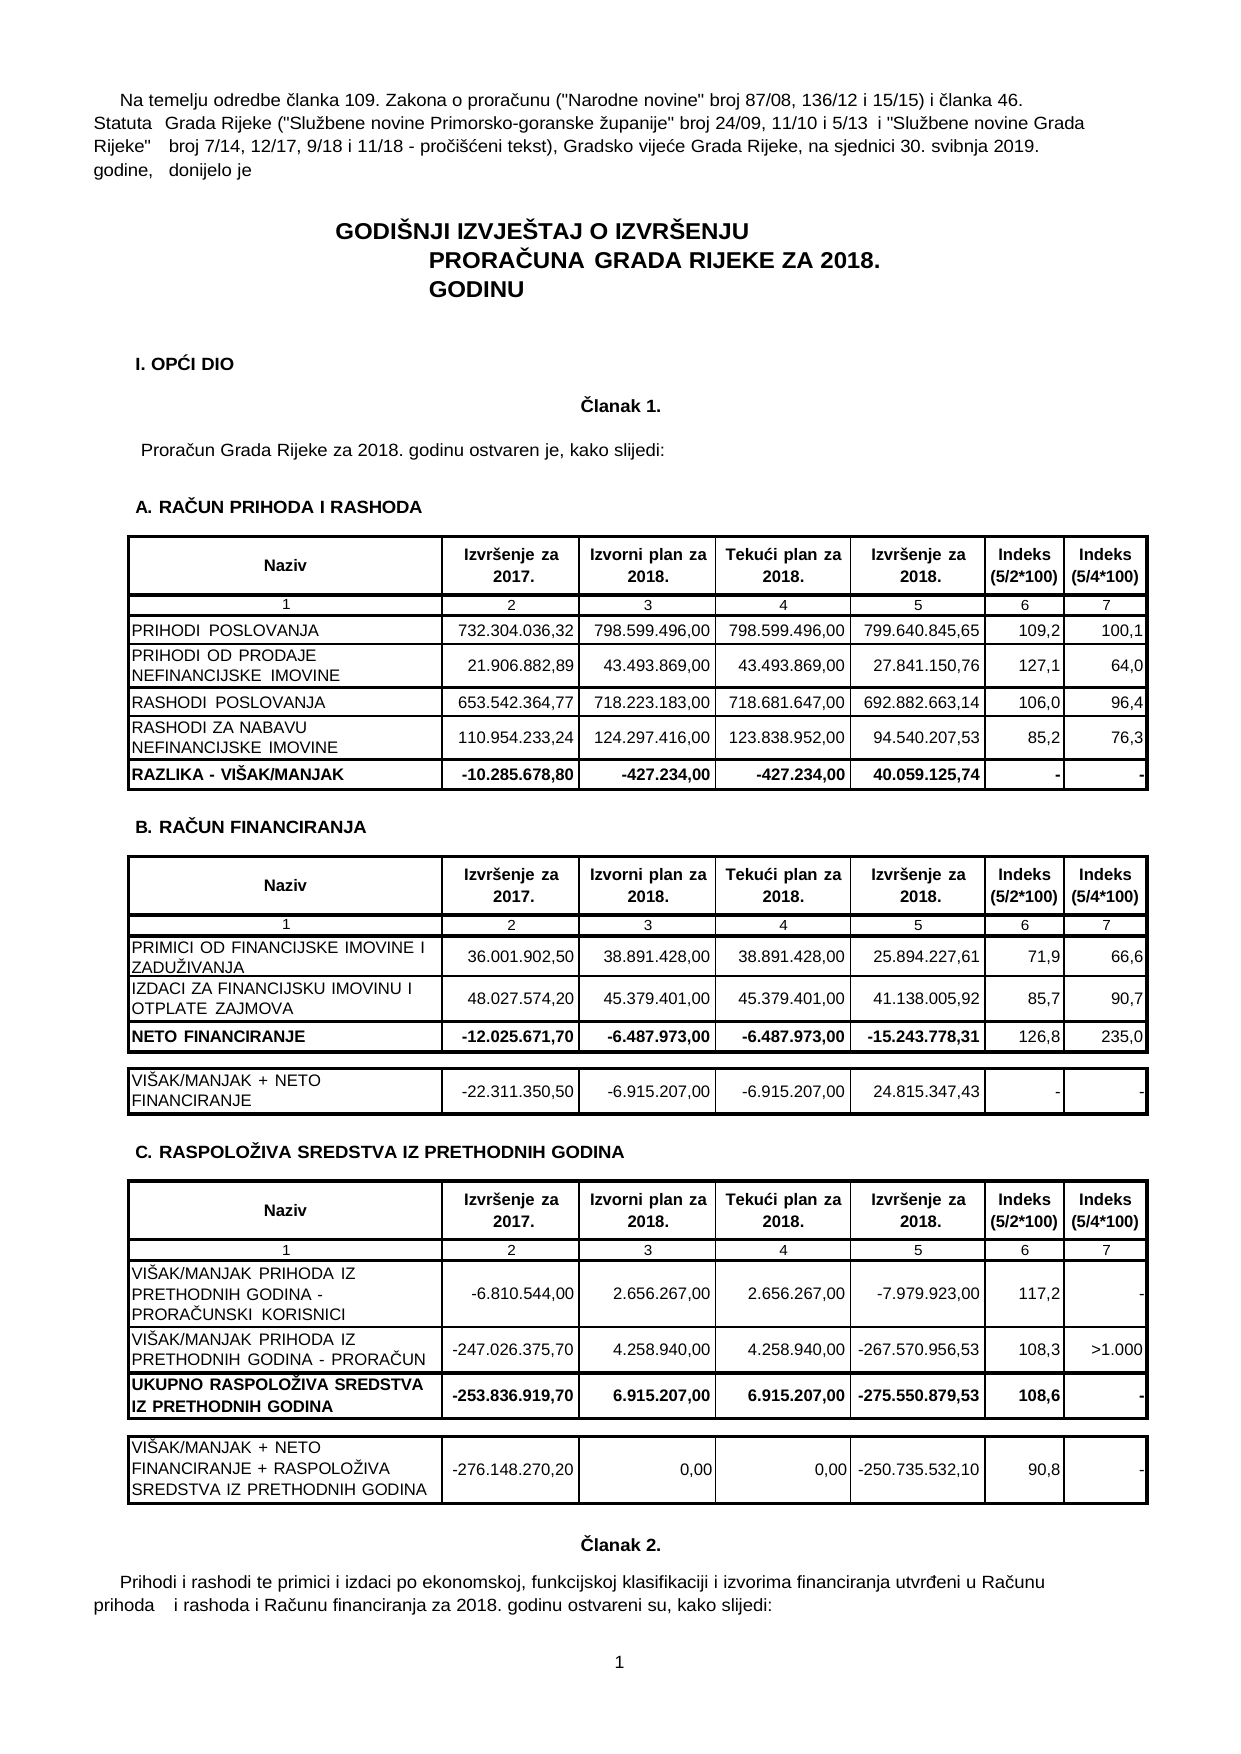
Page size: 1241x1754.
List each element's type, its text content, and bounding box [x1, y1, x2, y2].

table_cell 123.838.952,00 [716, 717, 850, 758]
table_cell 100,1 [1065, 617, 1145, 643]
table_cell -10.285.678,80 [443, 761, 578, 787]
table_header Izvorni plan za 2018. [580, 538, 715, 593]
table_cell 3 [580, 1241, 715, 1259]
table_cell 124.297.416,00 [580, 717, 715, 758]
table_cell -12.025.671,70 [443, 1023, 578, 1050]
list RASPOLOŽIVA SREDSTVA IZ PRETHODNIH GODINA [135, 1142, 1161, 1162]
table_cell 5 [851, 597, 984, 614]
table_cell 48.027.574,20 [443, 977, 578, 1019]
table_header 0,00 [716, 1438, 850, 1502]
table_cell 1 [130, 917, 441, 934]
table_cell -7.979.923,00 [851, 1262, 984, 1326]
table_cell 94.540.207,53 [851, 717, 984, 758]
table_cell 127,1 [986, 645, 1063, 686]
table_cell RAZLIKA - VIŠAK/MANJAK [130, 761, 441, 787]
table_cell -253.836.919,70 [443, 1375, 578, 1417]
table_header Izvršenje za 2018. [851, 1183, 984, 1238]
table_cell 6.915.207,00 [716, 1375, 850, 1417]
table_cell 2 [443, 597, 578, 614]
table_cell 6 [986, 917, 1063, 934]
table_cell RASHODI POSLOVANJA [130, 689, 441, 715]
table_cell 692.882.663,14 [851, 689, 984, 715]
list RAČUN PRIHODA I RASHODA [135, 496, 1161, 517]
table_cell 106,0 [986, 689, 1063, 715]
table_header -22.311.350,50 [443, 1070, 578, 1112]
table_cell 6.915.207,00 [580, 1375, 715, 1417]
table_header VIŠAK/MANJAK + NETO FINANCIRANJE + RASPOLOŽIVA SREDSTVA IZ PRETHODNIH GODINA [130, 1438, 441, 1502]
table_cell 117,2 [986, 1262, 1063, 1326]
table_header Izvršenje za 2017. [443, 1183, 578, 1238]
table_cell 38.891.428,00 [580, 938, 715, 975]
table_header - [1065, 1070, 1145, 1112]
text I. OPĆI DIO [135, 353, 1161, 374]
text Na temelju odredbe članka 109. Zakona o proračunu ("Narodne novine" broj 87/08, 136/12 i 15/15) i članka 46. Statuta Grada Rijeke ("Službene novine Primorsko-goranske županije" broj 24/09, 11/10 i 5/13 i "Službene novine Grada Rijeke" broj 7/14, 12/17, 9/18 i 11/18 - pročišćeni tekst), Gradsko vijeće Grada Rijeke, na sjednici 30. svibnja 2019. godine, donijelo je [93, 90, 1085, 180]
table_cell 3 [580, 917, 715, 934]
table_header Izvršenje za 2017. [443, 538, 578, 593]
table_cell 653.542.364,77 [443, 689, 578, 715]
table_cell 7 [1065, 1241, 1145, 1259]
table_cell -6.487.973,00 [580, 1023, 715, 1050]
table_header -276.148.270,20 [443, 1438, 578, 1502]
list RAČUN FINANCIRANJA [135, 817, 1161, 837]
table_cell - [1065, 761, 1145, 787]
table_cell -267.570.956,53 [851, 1328, 984, 1371]
table_cell -275.550.879,53 [851, 1375, 984, 1417]
table_header Izvorni plan za 2018. [580, 1183, 715, 1238]
table_header Indeks (5/4*100) [1065, 858, 1145, 913]
table_cell VIŠAK/MANJAK PRIHODA IZ PRETHODNIH GODINA - PRORAČUN [130, 1328, 441, 1371]
table_header Izvorni plan za 2018. [580, 858, 715, 913]
table_header Naziv [130, 858, 441, 913]
table_cell -427.234,00 [580, 761, 715, 787]
table_cell IZDACI ZA FINANCIJSKU IMOVINU I OTPLATE ZAJMOVA [130, 977, 441, 1019]
table_cell NETO FINANCIRANJE [130, 1023, 441, 1050]
table_cell 718.223.183,00 [580, 689, 715, 715]
table_cell 798.599.496,00 [580, 617, 715, 643]
table_cell 1 [130, 597, 441, 614]
text Članak 1. [578, 396, 663, 417]
table_cell 235,0 [1065, 1023, 1145, 1050]
table_cell -6.810.544,00 [443, 1262, 578, 1326]
table_cell 2.656.267,00 [580, 1262, 715, 1326]
text Proračun Grada Rijeke za 2018. godinu ostvaren je, kako slijedi: [141, 440, 1161, 461]
table_header -6.915.207,00 [716, 1070, 850, 1112]
table_cell 108,3 [986, 1328, 1063, 1371]
table_cell UKUPNO RASPOLOŽIVA SREDSTVA IZ PRETHODNIH GODINA [130, 1375, 441, 1417]
table_cell 36.001.902,50 [443, 938, 578, 975]
table_cell 90,7 [1065, 977, 1145, 1019]
table_header Tekući plan za 2018. [716, 1183, 850, 1238]
table_header 0,00 [580, 1438, 715, 1502]
table_header -6.915.207,00 [580, 1070, 715, 1112]
table_cell 25.894.227,61 [851, 938, 984, 975]
table_cell 45.379.401,00 [716, 977, 850, 1019]
table_cell VIŠAK/MANJAK PRIHODA IZ PRETHODNIH GODINA - PRORAČUNSKI KORISNICI [130, 1262, 441, 1326]
table_cell >1.000 [1065, 1328, 1145, 1371]
table_header Izvršenje za 2018. [851, 538, 984, 593]
table_cell 110.954.233,24 [443, 717, 578, 758]
table_cell 108,6 [986, 1375, 1063, 1417]
table_cell -247.026.375,70 [443, 1328, 578, 1371]
table_header Tekući plan za 2018. [716, 538, 850, 593]
table_header Indeks (5/2*100) [986, 1183, 1063, 1238]
table_header Naziv [130, 1183, 441, 1238]
table_cell 2.656.267,00 [716, 1262, 850, 1326]
table_cell PRIHODI POSLOVANJA [130, 617, 441, 643]
table_cell 1 [130, 1241, 441, 1259]
table_header Indeks (5/2*100) [986, 538, 1063, 593]
table_header Indeks (5/2*100) [986, 858, 1063, 913]
table_cell 71,9 [986, 938, 1063, 975]
table_header 24.815.347,43 [851, 1070, 984, 1112]
table_cell 4 [716, 917, 850, 934]
text GODIŠNJI IZVJEŠTAJ O IZVRŠENJU PRORAČUNA GRADA RIJEKE ZA 2018. GODINU [335, 218, 907, 302]
table_cell 2 [443, 917, 578, 934]
table_cell 21.906.882,89 [443, 645, 578, 686]
table_cell 7 [1065, 917, 1145, 934]
table_cell 85,2 [986, 717, 1063, 758]
table_cell 3 [580, 597, 715, 614]
table_cell 4 [716, 1241, 850, 1259]
table_cell RASHODI ZA NABAVU NEFINANCIJSKE IMOVINE [130, 717, 441, 758]
table_cell 4.258.940,00 [716, 1328, 850, 1371]
table_cell 6 [986, 597, 1063, 614]
table_header -250.735.532,10 [851, 1438, 984, 1502]
table_cell 76,3 [1065, 717, 1145, 758]
table_cell 85,7 [986, 977, 1063, 1019]
table_cell 96,4 [1065, 689, 1145, 715]
table_cell 799.640.845,65 [851, 617, 984, 643]
table_header Tekući plan za 2018. [716, 858, 850, 913]
table_cell 718.681.647,00 [716, 689, 850, 715]
table_cell 38.891.428,00 [716, 938, 850, 975]
table_cell - [986, 761, 1063, 787]
table_cell 5 [851, 917, 984, 934]
table_cell -6.487.973,00 [716, 1023, 850, 1050]
table_cell 41.138.005,92 [851, 977, 984, 1019]
table_cell 43.493.869,00 [580, 645, 715, 686]
table_cell - [1065, 1262, 1145, 1326]
table_cell 126,8 [986, 1023, 1063, 1050]
table_cell 109,2 [986, 617, 1063, 643]
table_cell 66,6 [1065, 938, 1145, 975]
table_cell PRIMICI OD FINANCIJSKE IMOVINE I ZADUŽIVANJA [130, 938, 441, 975]
table_cell 43.493.869,00 [716, 645, 850, 686]
table_header 90,8 [986, 1438, 1063, 1502]
table_cell 7 [1065, 597, 1145, 614]
table_cell PRIHODI OD PRODAJE NEFINANCIJSKE IMOVINE [130, 645, 441, 686]
text Prihodi i rashodi te primici i izdaci po ekonomskoj, funkcijskoj klasifikaciji i izvorima financiranja utvrđeni u Računu prihoda i rashoda i Računu financiranja za 2018. godinu ostvareni su, kako slijedi: [93, 1572, 1107, 1615]
table_cell 45.379.401,00 [580, 977, 715, 1019]
table_cell 40.059.125,74 [851, 761, 984, 787]
table_header VIŠAK/MANJAK + NETO FINANCIRANJE [130, 1070, 441, 1112]
table_header - [1065, 1438, 1145, 1502]
table_cell 4.258.940,00 [580, 1328, 715, 1371]
table_cell 5 [851, 1241, 984, 1259]
table_cell -427.234,00 [716, 761, 850, 787]
table_cell 2 [443, 1241, 578, 1259]
table_cell -15.243.778,31 [851, 1023, 984, 1050]
table_header Izvršenje za 2018. [851, 858, 984, 913]
table_cell 4 [716, 597, 850, 614]
table_cell 6 [986, 1241, 1063, 1259]
table_cell 732.304.036,32 [443, 617, 578, 643]
table_header Indeks (5/4*100) [1065, 1183, 1145, 1238]
table_cell 27.841.150,76 [851, 645, 984, 686]
text Članak 2. [578, 1535, 663, 1555]
table_cell 64,0 [1065, 645, 1145, 686]
table_header Naziv [130, 538, 441, 593]
table_header Indeks (5/4*100) [1065, 538, 1145, 593]
table_header Izvršenje za 2017. [443, 858, 578, 913]
table_header - [986, 1070, 1063, 1112]
table_cell - [1065, 1375, 1145, 1417]
table_cell 798.599.496,00 [716, 617, 850, 643]
